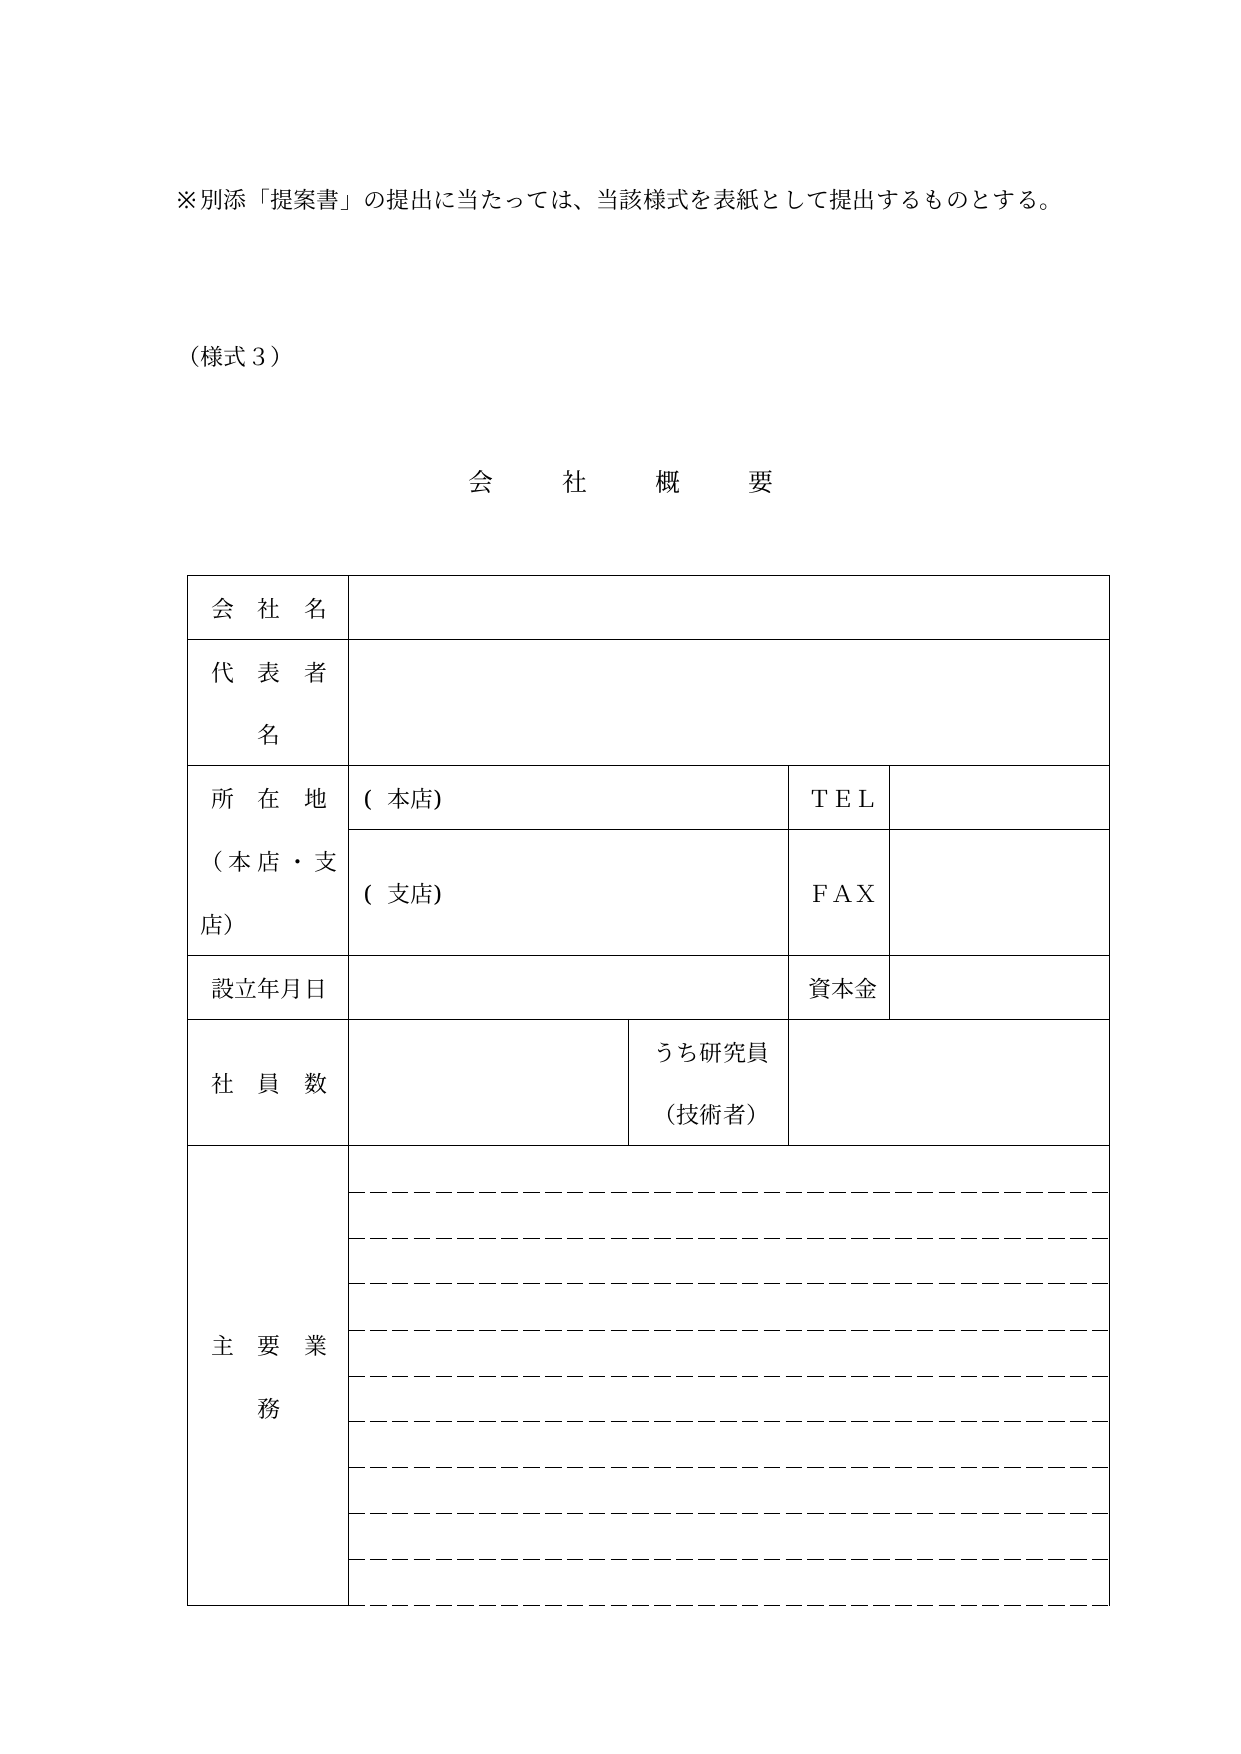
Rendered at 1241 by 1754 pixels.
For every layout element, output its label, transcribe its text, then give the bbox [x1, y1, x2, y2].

table_cell [349, 640, 1109, 765]
table_cell (支店) [349, 830, 788, 954]
text ※別添「提案書」の提出に当たっては、当該様式を表紙として提出するものとする。 [177, 168, 1087, 230]
table_cell ＴＥＬ [789, 766, 889, 829]
table_cell 代 表 者 名 [188, 640, 348, 765]
table_header [349, 576, 1109, 639]
table_cell [349, 1283, 1109, 1329]
table_cell [349, 1192, 1109, 1237]
table_cell [349, 1467, 1109, 1513]
table_cell [890, 956, 1109, 1019]
text （様式３） [177, 324, 1087, 387]
table_cell 設立年月日 [188, 956, 348, 1019]
table_cell [349, 1513, 1109, 1559]
table_cell うち研究員 （技術者） [629, 1020, 788, 1145]
table_cell 資本金 [789, 956, 889, 1019]
table_cell [890, 766, 1109, 829]
table_cell (本店) [349, 766, 788, 829]
table_cell [890, 830, 1109, 954]
table_cell [349, 1020, 628, 1145]
table_cell 社 員 数 [188, 1020, 348, 1145]
table_cell [349, 1376, 1109, 1421]
table_cell [349, 956, 788, 1019]
table_cell [349, 1559, 1109, 1605]
table_cell [349, 1146, 1109, 1192]
table_cell ＦＡＸ [789, 830, 889, 954]
table_cell [349, 1421, 1109, 1467]
table_cell [349, 1238, 1109, 1283]
table_cell 所 在 地 （本店・支店） [188, 766, 348, 954]
table_header 会 社 名 [188, 576, 348, 639]
table_cell 主 要 業 務 [188, 1146, 348, 1605]
table_cell [349, 1330, 1109, 1376]
table_cell [789, 1020, 1109, 1145]
text 会 社 概 要 [177, 450, 1087, 512]
